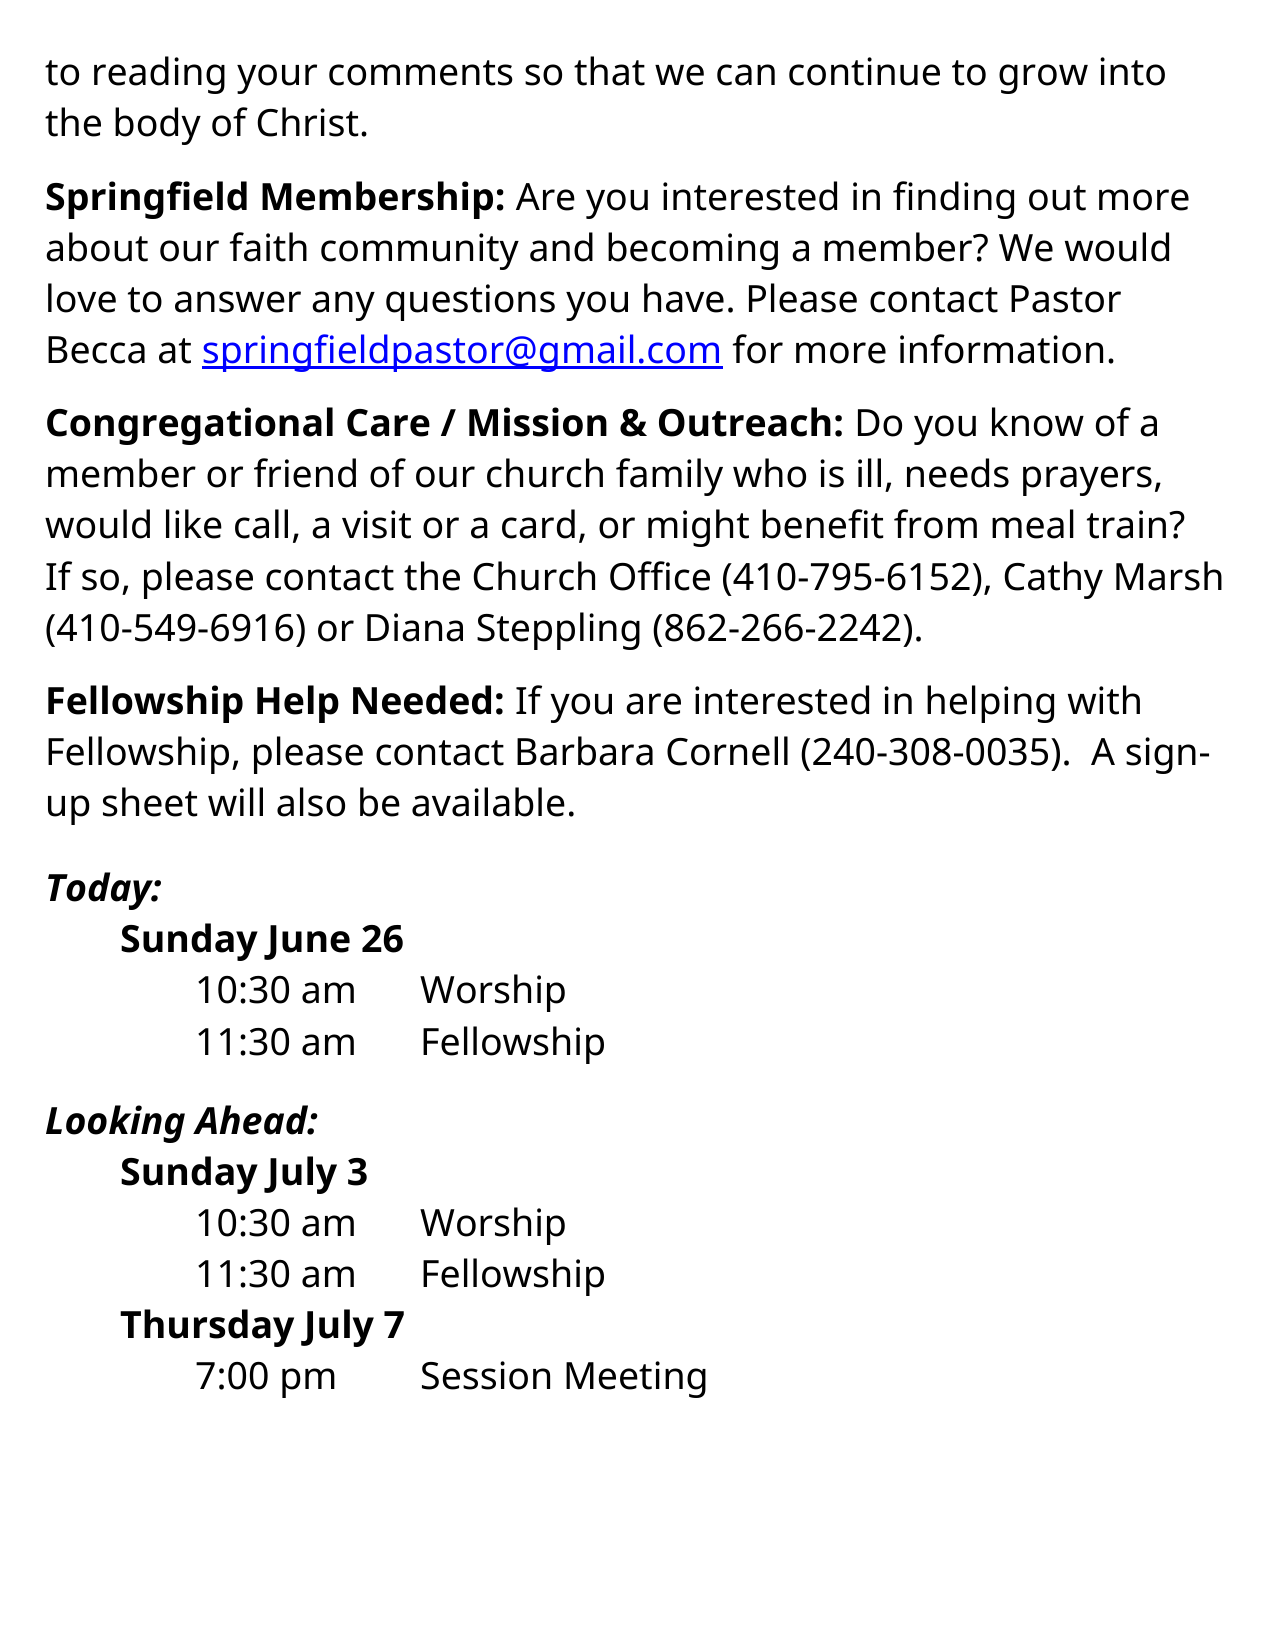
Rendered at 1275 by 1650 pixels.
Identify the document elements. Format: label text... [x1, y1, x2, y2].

text Sunday June 26 [45, 913, 1230, 964]
text Sunday July 3 [45, 1145, 1230, 1196]
text Thursday July 7 [45, 1298, 1230, 1349]
text Congregational Care / Mission & Outreach: Do you know of a member or friend of our church family who is ill, needs prayers, would like call, a visit or a card, or might benefit from meal train? If so, please contact the Church Office (410-795-6152), Cathy Marsh (410-549-6916) or Diana Steppling (862-266-2242). [45, 397, 1230, 652]
text 7:00 pm Session Meeting [45, 1349, 1230, 1400]
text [45, 45, 1230, 147]
text Fellowship Help Needed: If you are interested in helping with Fellowship, please contact Barbara Cornell (240-308-0035). A sign-up sheet will also be available. [45, 674, 1230, 828]
text Springfield Membership: Are you interested in finding out more about our faith community and becoming a member? We would love to answer any questions you have. Please contact Pastor Becca at springfieldpastor@gmail.com for more information. [45, 170, 1230, 374]
text 11:30 am Fellowship [45, 1015, 1230, 1066]
text 11:30 am Fellowship [45, 1247, 1230, 1298]
text Looking Ahead: [45, 1094, 1230, 1145]
text 10:30 am Worship [45, 964, 1230, 1015]
text Today: [45, 862, 1230, 913]
text 10:30 am Worship [45, 1196, 1230, 1247]
